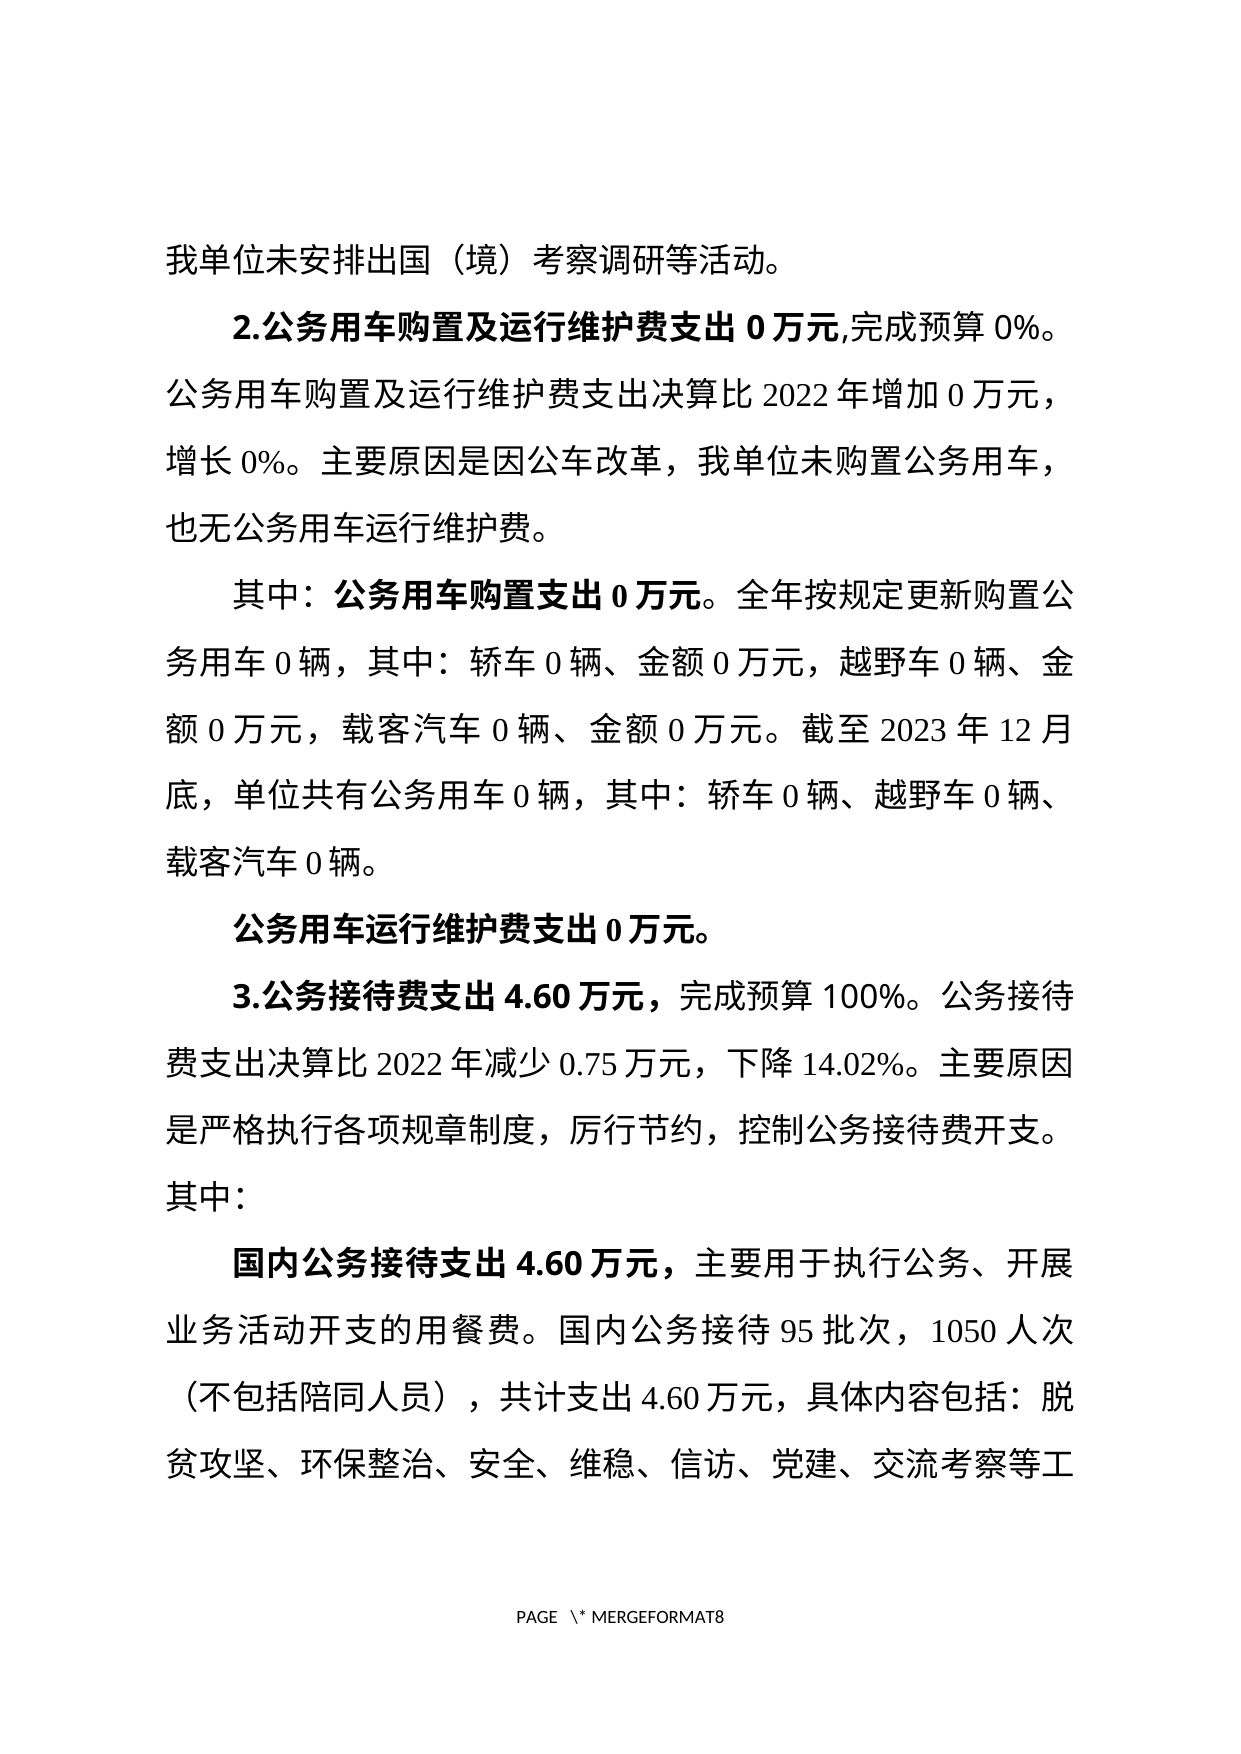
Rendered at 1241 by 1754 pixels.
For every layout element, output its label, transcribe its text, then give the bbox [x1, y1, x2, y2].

text 3.公务接待费支出4.60万元，完成预算100%。公务接待费支出决算比2022年减少0.75万元，下降14.02%。主要原因是严格执行各项规章制度，厉行节约，控制公务接待费开支。其中： [165, 961, 1075, 1228]
text 2.公务用车购置及运行维护费支出0万元,完成预算0%。公务用车购置及运行维护费支出决算比2022年增加0万元，增长0%。主要原因是因公车改革，我单位未购置公务用车，也无公务用车运行维护费。 [165, 292, 1075, 559]
text 公务用车运行维护费支出0万元。 [165, 894, 1075, 961]
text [165, 225, 1075, 292]
text 其中：公务用车购置支出0万元。全年按规定更新购置公务用车0辆，其中：轿车0辆、金额0万元，越野车0辆、金额0万元，载客汽车0辆、金额0万元。截至2023年12月底，单位共有公务用车0辆，其中：轿车0辆、越野车0辆、载客汽车0辆。 [165, 559, 1075, 894]
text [165, 1228, 1075, 1496]
